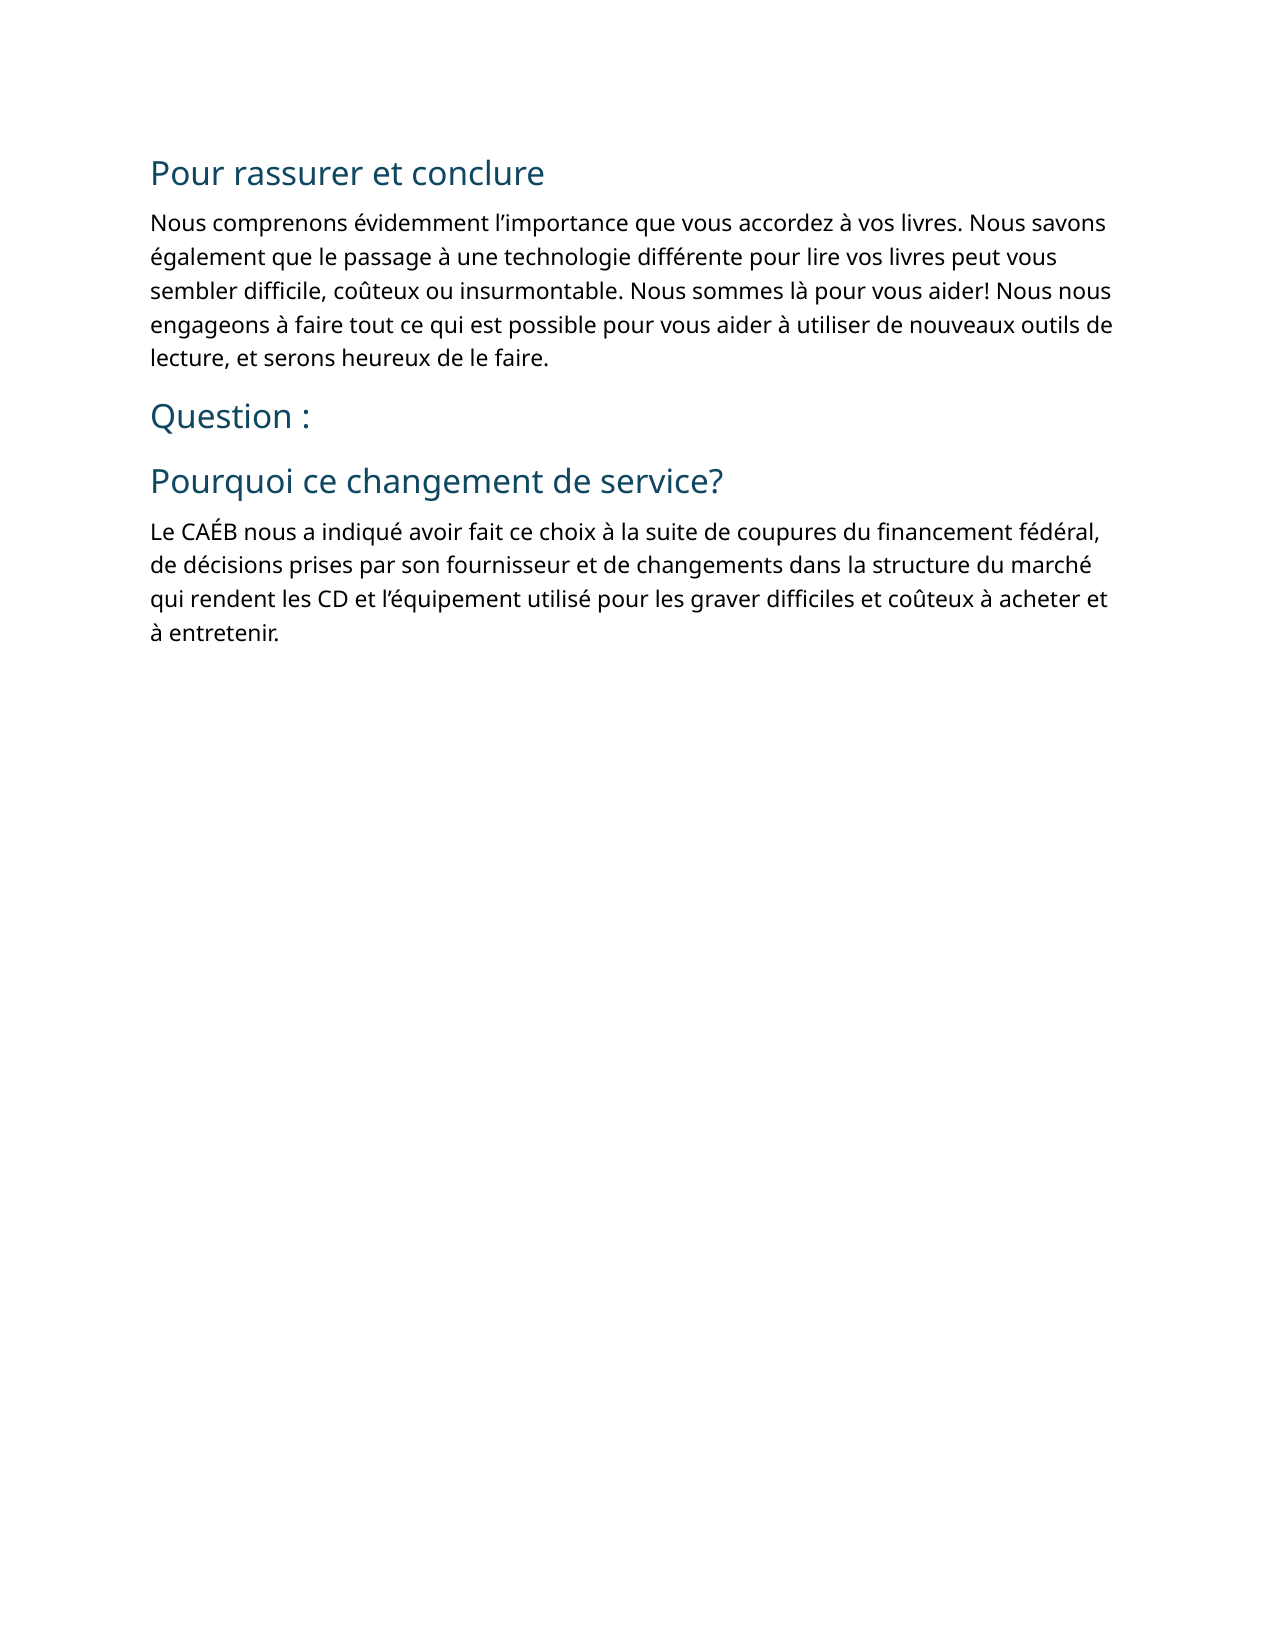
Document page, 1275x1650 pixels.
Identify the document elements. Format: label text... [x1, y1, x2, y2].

subtitle Pourquoi ce changement de service? [150, 458, 1125, 504]
subtitle Pour rassurer et conclure [150, 150, 1125, 195]
text Nous comprenons évidemment l’importance que vous accordez à vos livres. Nous savons également que le passage à une technologie différente pour lire vos livres peut vous sembler difficile, coûteux ou insurmontable. Nous sommes là pour vous aider! Nous nous engageons à faire tout ce qui est possible pour vous aider à utiliser de nouveaux outils de lecture, et serons heureux de le faire. [150, 207, 1125, 373]
text Le CAÉB nous a indiqué avoir fait ce choix à la suite de coupures du financement fédéral, de décisions prises par son fournisseur et de changements dans la structure du marché qui rendent les CD et l’équipement utilisé pour les graver difficiles et coûteux à acheter et à entretenir. [150, 516, 1125, 648]
subtitle Question : [150, 393, 1125, 438]
